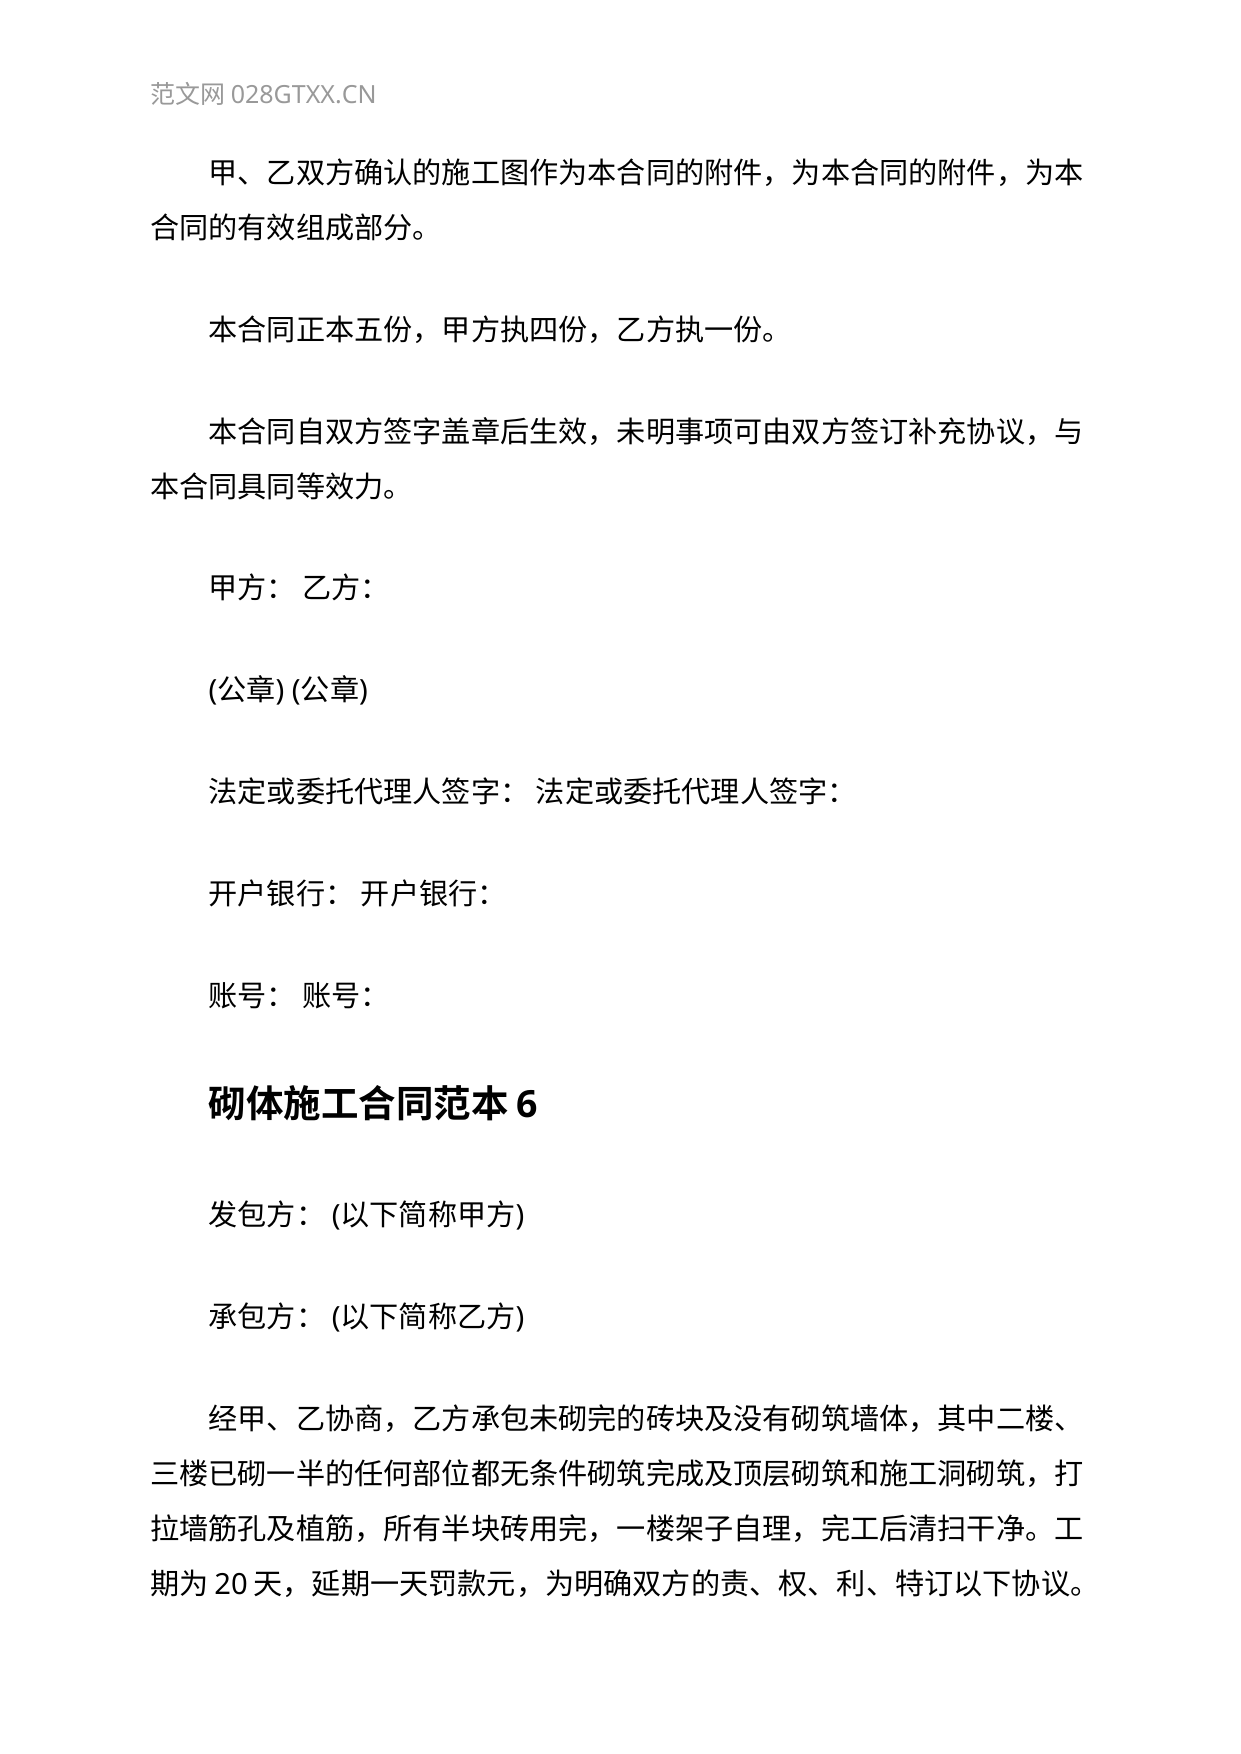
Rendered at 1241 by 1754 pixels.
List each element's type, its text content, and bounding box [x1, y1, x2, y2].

text 经甲、乙协商，乙方承包未砌完的砖块及没有砌筑墙体，其中二楼、三楼已砌一半的任何部位都无条件砌筑完成及顶层砌筑和施工洞砌筑，打拉墙筋孔及植筋，所有半块砖用完，一楼架子自理，完工后清扫干净。工期为20天，延期一天罚款元，为明确双方的责、权、利、特订以下协议。 [150, 1396, 1090, 1603]
text 砌体施工合同范本6 [150, 1074, 1090, 1129]
text 法定或委托代理人签字： 法定或委托代理人签字： [150, 769, 1090, 811]
text 本合同正本五份，甲方执四份，乙方执一份。 [150, 307, 1090, 349]
text (公章) (公章) [150, 667, 1090, 709]
text 本合同自双方签字盖章后生效，未明事项可由双方签订补充协议，与本合同具同等效力。 [150, 408, 1090, 506]
text 开户银行： 开户银行： [150, 871, 1090, 913]
text 承包方： (以下简称乙方) [150, 1294, 1090, 1336]
text 发包方： (以下简称甲方) [150, 1192, 1090, 1234]
text 甲、乙双方确认的施工图作为本合同的附件，为本合同的附件，为本合同的有效组成部分。 [150, 150, 1090, 247]
text 账号： 账号： [150, 972, 1090, 1015]
text 甲方： 乙方： [150, 565, 1090, 607]
